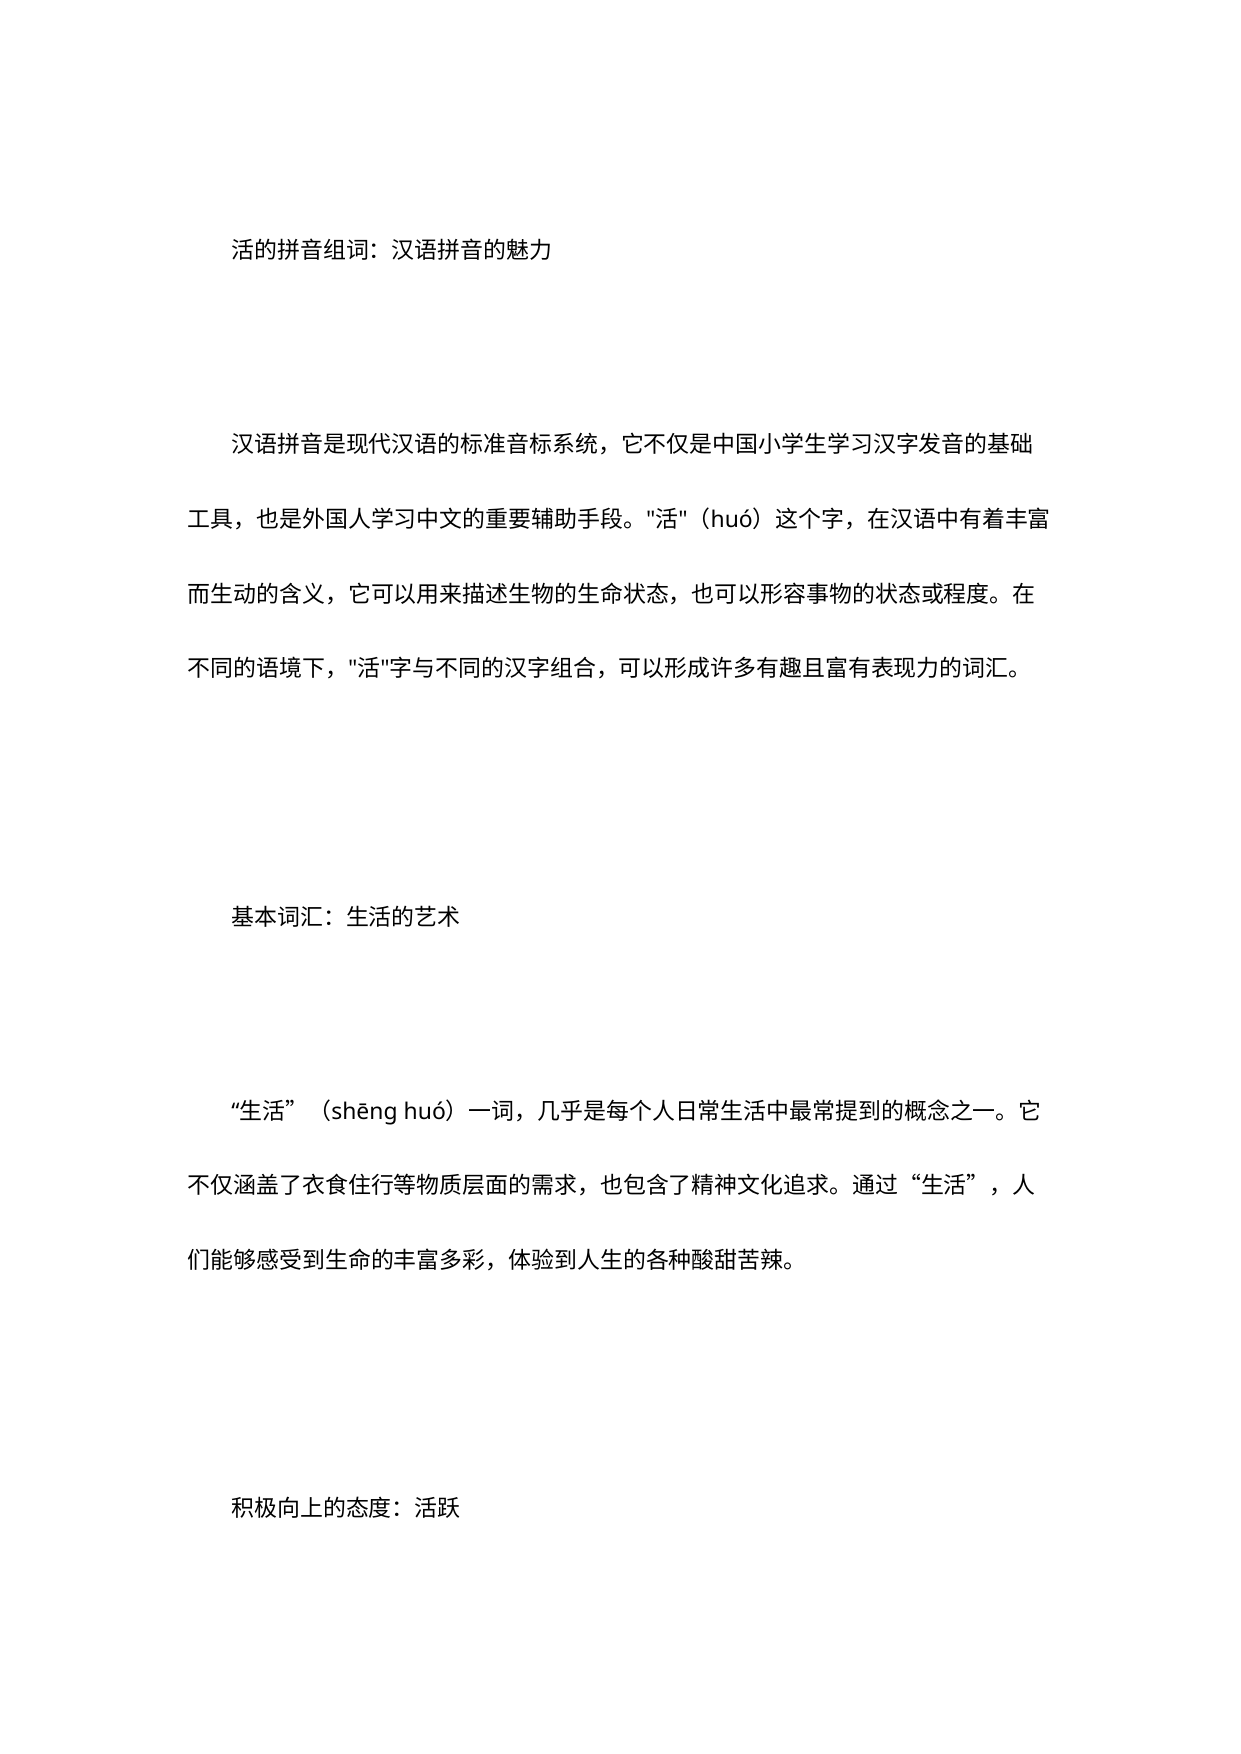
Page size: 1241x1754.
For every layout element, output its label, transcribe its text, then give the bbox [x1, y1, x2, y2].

text 汉语拼音是现代汉语的标准音标系统，它不仅是中国小学生学习汉字发音的基础工具，也是外国人学习中文的重要辅助手段。"活"（huó）这个字，在汉语中有着丰富而生动的含义，它可以用来描述生物的生命状态，也可以形容事物的状态或程度。在不同的语境下，"活"字与不同的汉字组合，可以形成许多有趣且富有表现力的词汇。 [187, 410, 1053, 699]
text 活的拼音组词：汉语拼音的魅力 [187, 216, 1053, 281]
text 积极向上的态度：活跃 [187, 1474, 1053, 1539]
text “生活”（shēng huó）一词，几乎是每个人日常生活中最常提到的概念之一。它不仅涵盖了衣食住行等物质层面的需求，也包含了精神文化追求。通过“生活”，人们能够感受到生命的丰富多彩，体验到人生的各种酸甜苦辣。 [187, 1077, 1053, 1291]
text 基本词汇：生活的艺术 [187, 882, 1053, 947]
